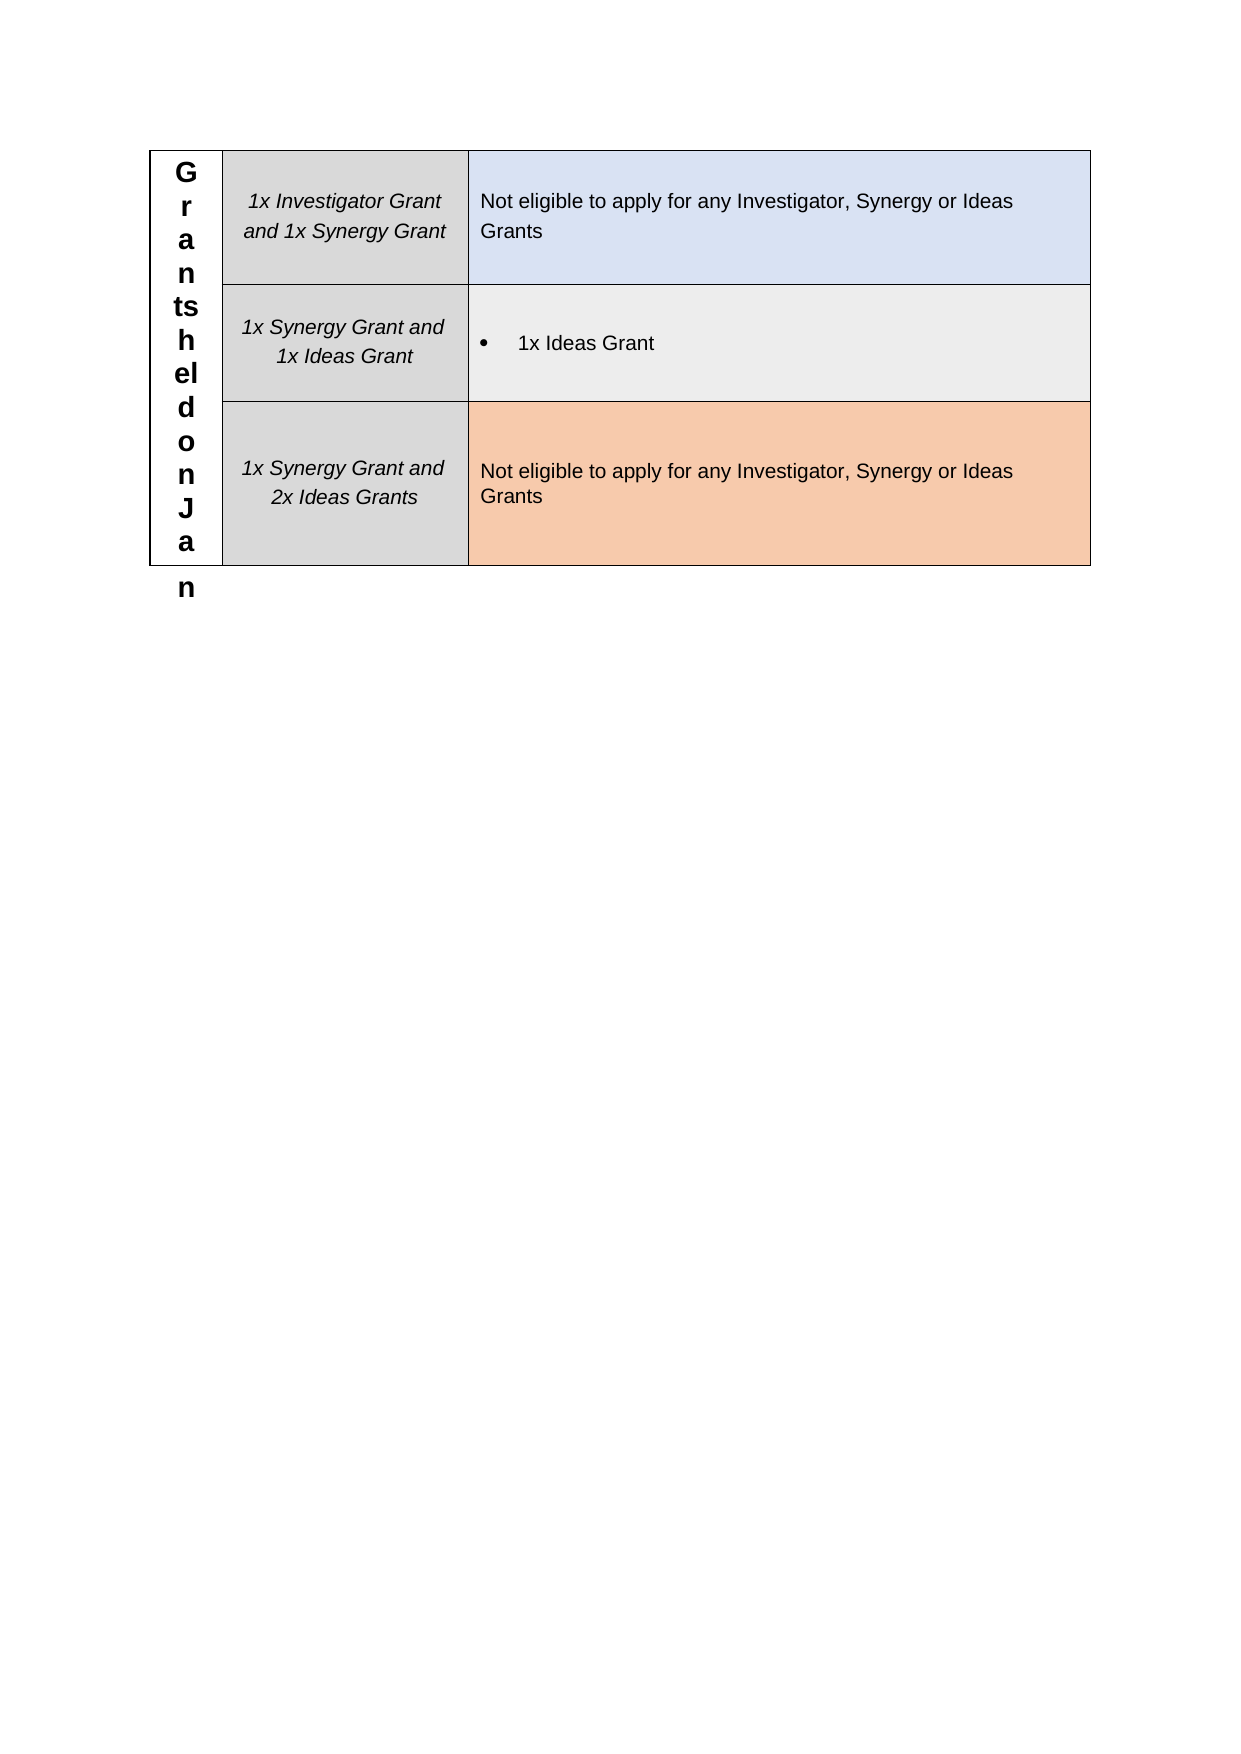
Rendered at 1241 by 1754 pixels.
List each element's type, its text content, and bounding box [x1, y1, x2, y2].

table_cell Not eligible to apply for any Investigator, Synergy or Ideas Grants [469, 151, 1090, 284]
table_cell 1x Synergy Grant and 2x Ideas Grants [223, 402, 468, 565]
table_cell 1x Investigator Grant and 1x Synergy Grant [223, 151, 468, 284]
table_cell 1x Synergy Grant and 1x Ideas Grant [223, 285, 468, 401]
table_cell Not eligible to apply for any Investigator, Synergy or Ideas Grants [469, 402, 1090, 565]
table_cell 1x Ideas Grant [469, 285, 1090, 401]
